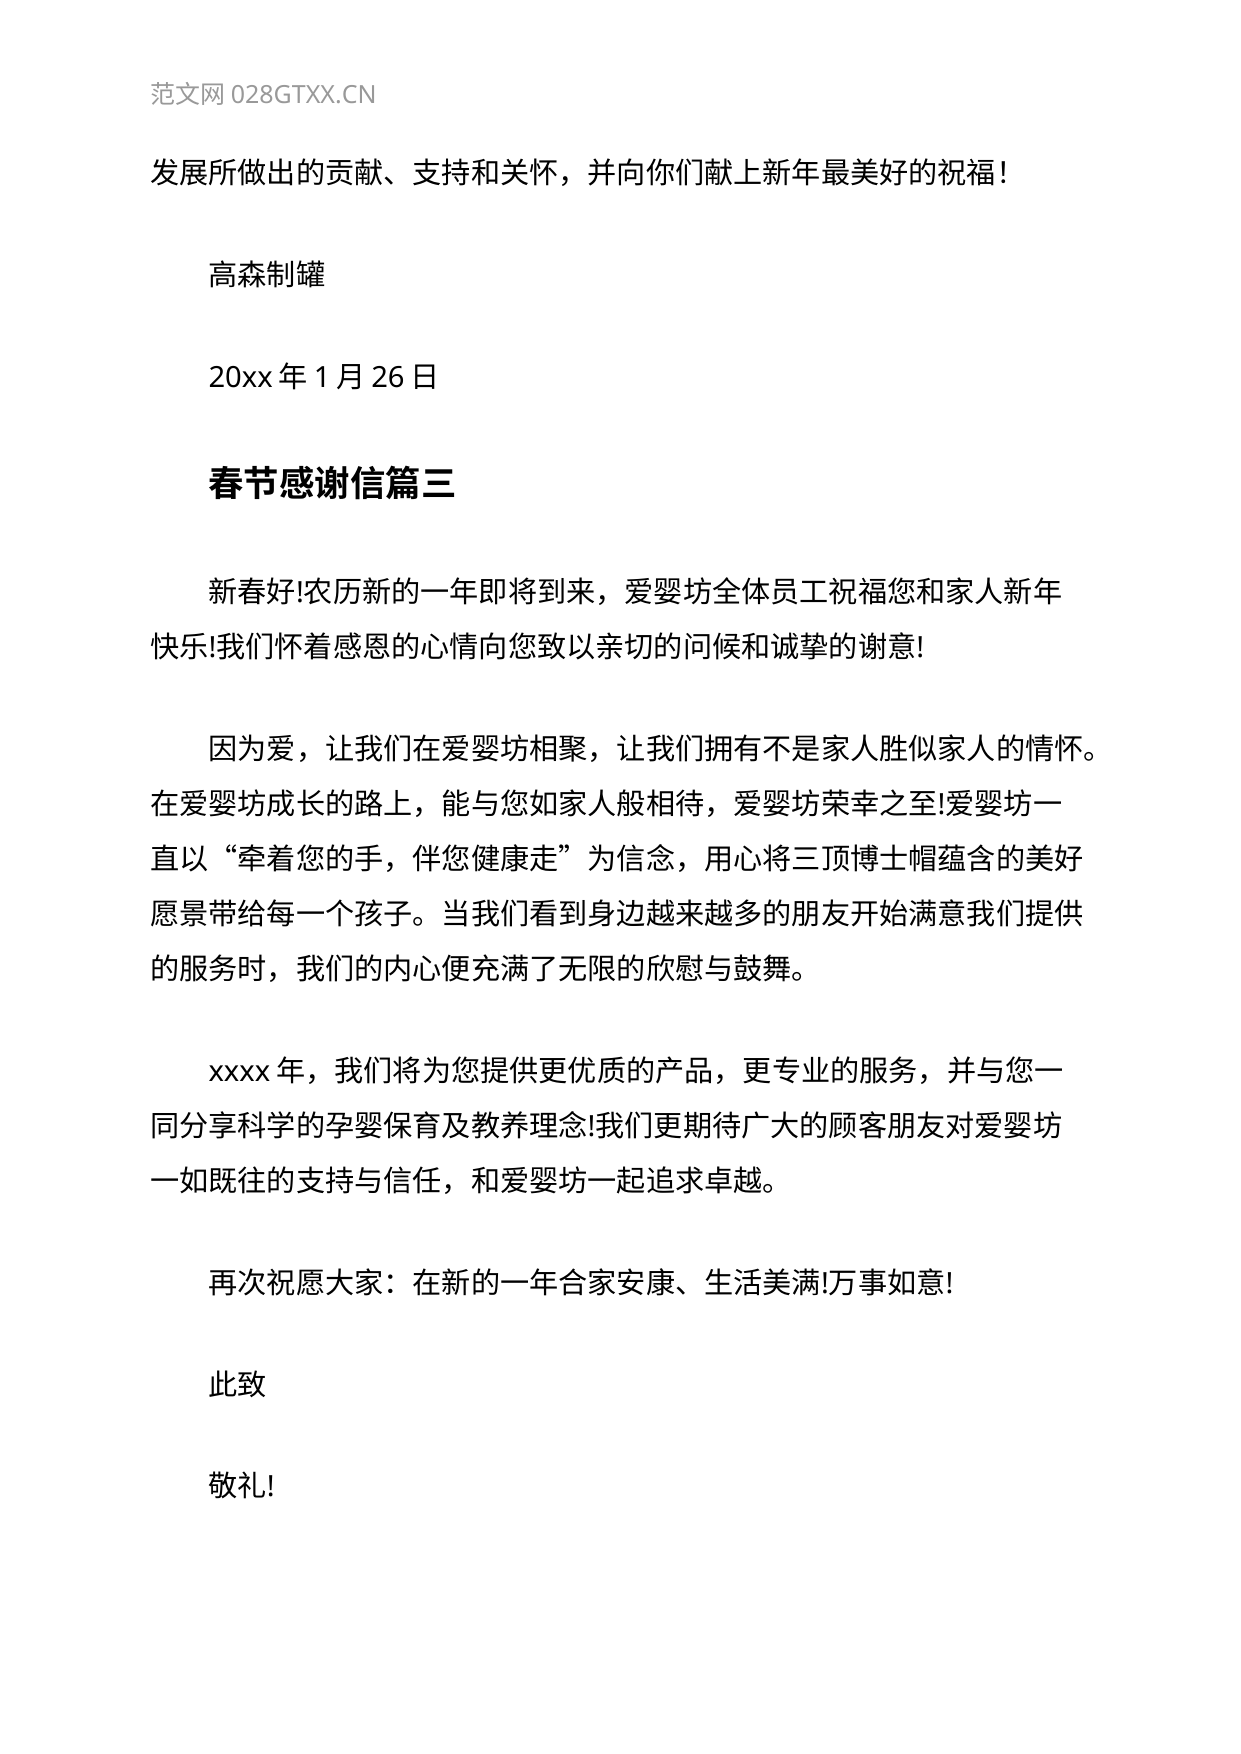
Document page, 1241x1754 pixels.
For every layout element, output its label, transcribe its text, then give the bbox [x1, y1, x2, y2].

text 新春好!农历新的一年即将到来，爱婴坊全体员工祝福您和家人新年快乐!我们怀着感恩的心情向您致以亲切的问候和诚挚的谢意! [150, 569, 1090, 666]
text 20xx年1月26日 [150, 353, 1090, 396]
text 春节感谢信篇三 [150, 456, 1090, 507]
text 高森制罐 [150, 252, 1090, 294]
text 此致 [150, 1361, 1090, 1403]
text 敬礼! [150, 1463, 1090, 1505]
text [150, 150, 1090, 192]
text 因为爱，让我们在爱婴坊相聚，让我们拥有不是家人胜似家人的情怀。在爱婴坊成长的路上，能与您如家人般相待，爱婴坊荣幸之至!爱婴坊一直以“牵着您的手，伴您健康走”为信念，用心将三顶博士帽蕴含的美好愿景带给每一个孩子。当我们看到身边越来越多的朋友开始满意我们提供的服务时，我们的内心便充满了无限的欣慰与鼓舞。 [150, 726, 1090, 988]
text xxxx年，我们将为您提供更优质的产品，更专业的服务，并与您一同分享科学的孕婴保育及教养理念!我们更期待广大的顾客朋友对爱婴坊一如既往的支持与信任，和爱婴坊一起追求卓越。 [150, 1047, 1090, 1200]
text 再次祝愿大家：在新的一年合家安康、生活美满!万事如意! [150, 1259, 1090, 1302]
